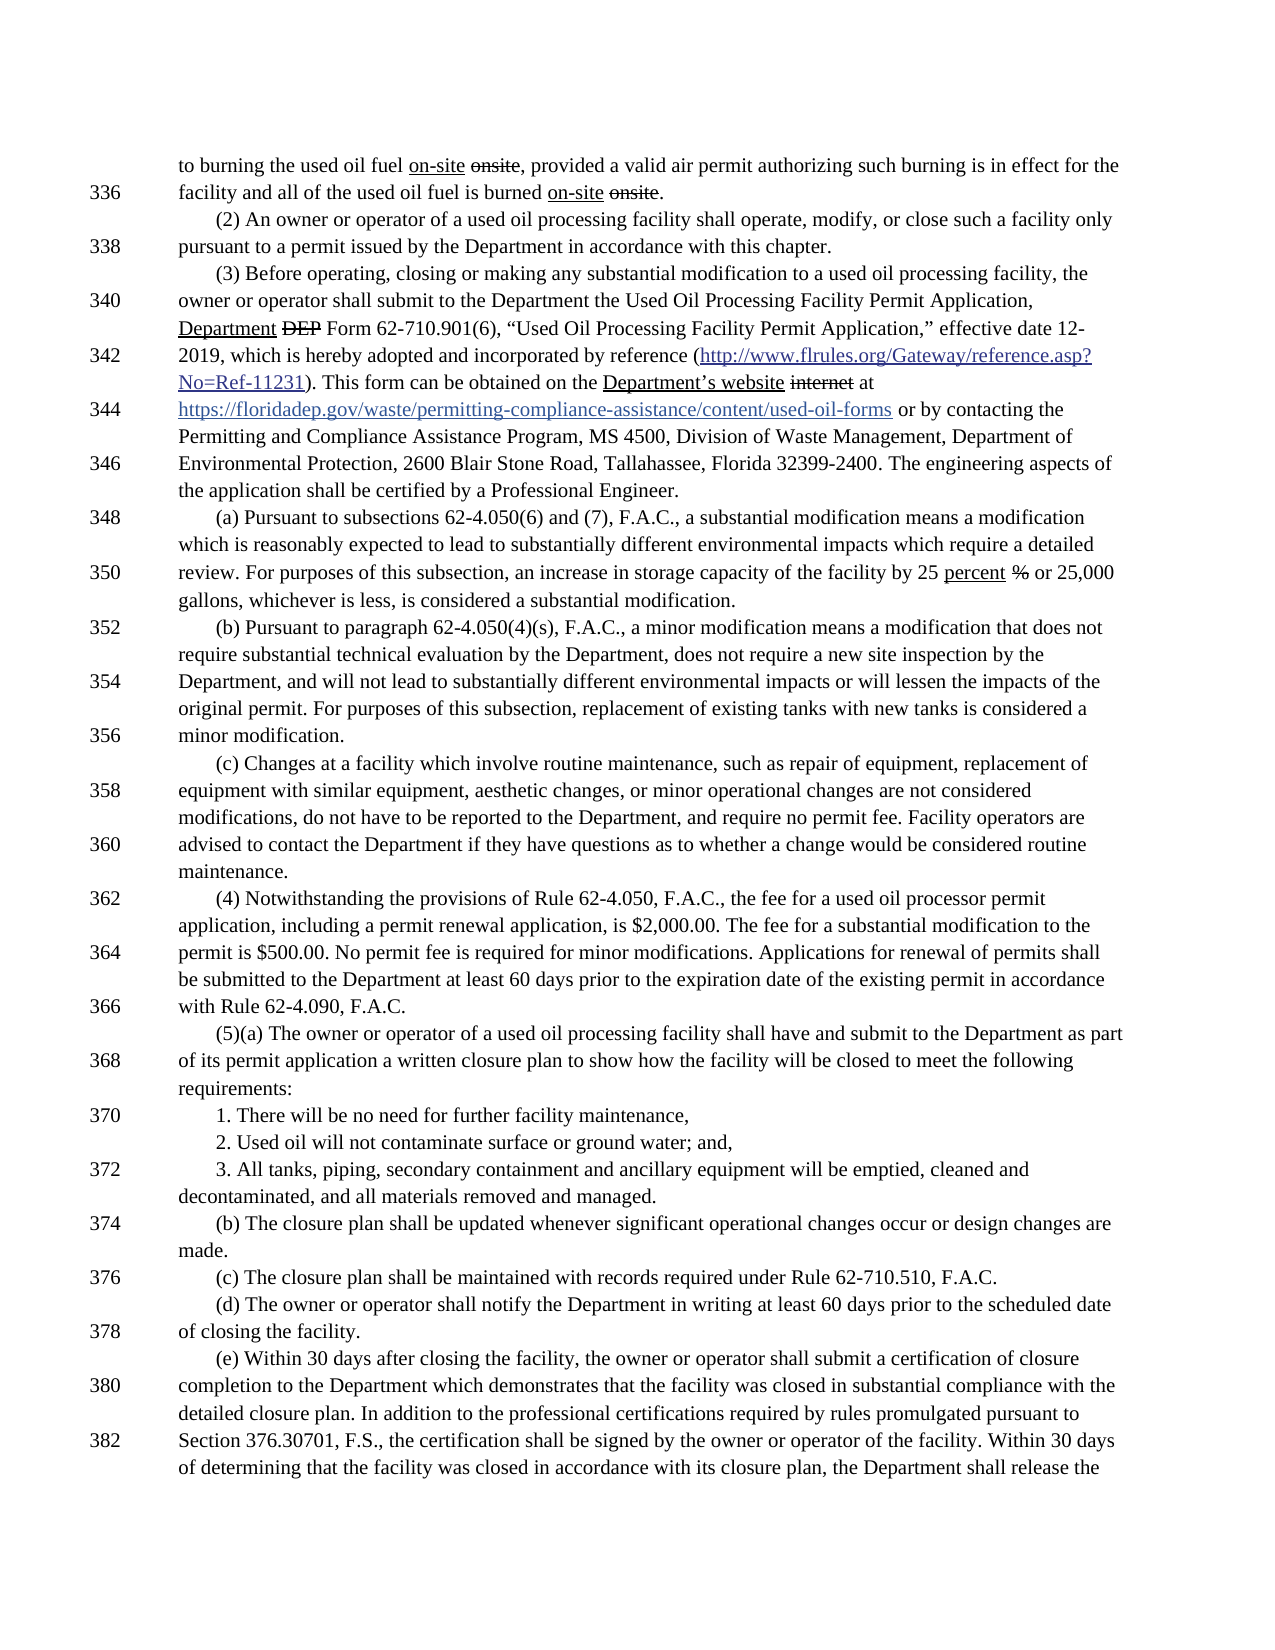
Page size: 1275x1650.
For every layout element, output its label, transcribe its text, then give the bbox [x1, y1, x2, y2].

text (3) Before operating, closing or making any substantial modification to a used oil processing facility, the owner or operator shall submit to the Department the Used Oil Processing Facility Permit Application, Department DEP Form 62-710.901(6), “Used Oil Processing Facility Permit Application,” effective date 12-2019, which is hereby adopted and incorporated by reference (http://www.flrules.org/Gateway/reference.asp?No=Ref-11231). This form can be obtained on the Department’s website internet at https://floridadep.gov/waste/permitting-compliance-assistance/content/used-oil-forms or by contacting the Permitting and Compliance Assistance Program, MS 4500, Division of Waste Management, Department of Environmental Protection, 2600 Blair Stone Road, Tallahassee, Florida 32399-2400. The engineering aspects of the application shall be certified by a Professional Engineer. [178, 258, 1125, 502]
text (b) The closure plan shall be updated whenever significant operational changes occur or design changes are made. [178, 1208, 1125, 1262]
text (2) An owner or operator of a used oil processing facility shall operate, modify, or close such a facility only pursuant to a permit issued by the Department in accordance with this chapter. [178, 204, 1125, 258]
text 3. All tanks, piping, secondary containment and ancillary equipment will be emptied, cleaned and decontaminated, and all materials removed and managed. [178, 1154, 1125, 1208]
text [178, 150, 1125, 204]
text (b) Pursuant to paragraph 62-4.050(4)(s), F.A.C., a minor modification means a modification that does not require substantial technical evaluation by the Department, does not require a new site inspection by the Department, and will not lead to substantially different environmental impacts or will lessen the impacts of the original permit. For purposes of this subsection, replacement of existing tanks with new tanks is considered a minor modification. [178, 612, 1125, 747]
text (d) The owner or operator shall notify the Department in writing at least 60 days prior to the scheduled date of closing the facility. [178, 1289, 1125, 1343]
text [178, 1343, 1125, 1479]
text (a) Pursuant to subsections 62-4.050(6) and (7), F.A.C., a substantial modification means a modification which is reasonably expected to lead to substantially different environmental impacts which require a detailed review. For purposes of this subsection, an increase in storage capacity of the facility by 25 percent % or 25,000 gallons, whichever is less, is considered a substantial modification. [178, 502, 1125, 612]
text 1. There will be no need for further facility maintenance, [178, 1099, 1125, 1127]
text 2. Used oil will not contaminate surface or ground water; and, [178, 1127, 1125, 1154]
text (c) Changes at a facility which involve routine maintenance, such as repair of equipment, replacement of equipment with similar equipment, aesthetic changes, or minor operational changes are not considered modifications, do not have to be reported to the Department, and require no permit fee. Facility operators are advised to contact the Department if they have questions as to whether a change would be considered routine maintenance. [178, 747, 1125, 883]
text (4) Notwithstanding the provisions of Rule 62-4.050, F.A.C., the fee for a used oil processor permit application, including a permit renewal application, is $2,000.00. The fee for a substantial modification to the permit is $500.00. No permit fee is required for minor modifications. Applications for renewal of permits shall be submitted to the Department at least 60 days prior to the expiration date of the existing permit in accordance with Rule 62-4.090, F.A.C. [178, 883, 1125, 1018]
text (5)(a) The owner or operator of a used oil processing facility shall have and submit to the Department as part of its permit application a written closure plan to show how the facility will be closed to meet the following requirements: [178, 1018, 1125, 1099]
text (c) The closure plan shall be maintained with records required under Rule 62-710.510, F.A.C. [178, 1262, 1125, 1289]
